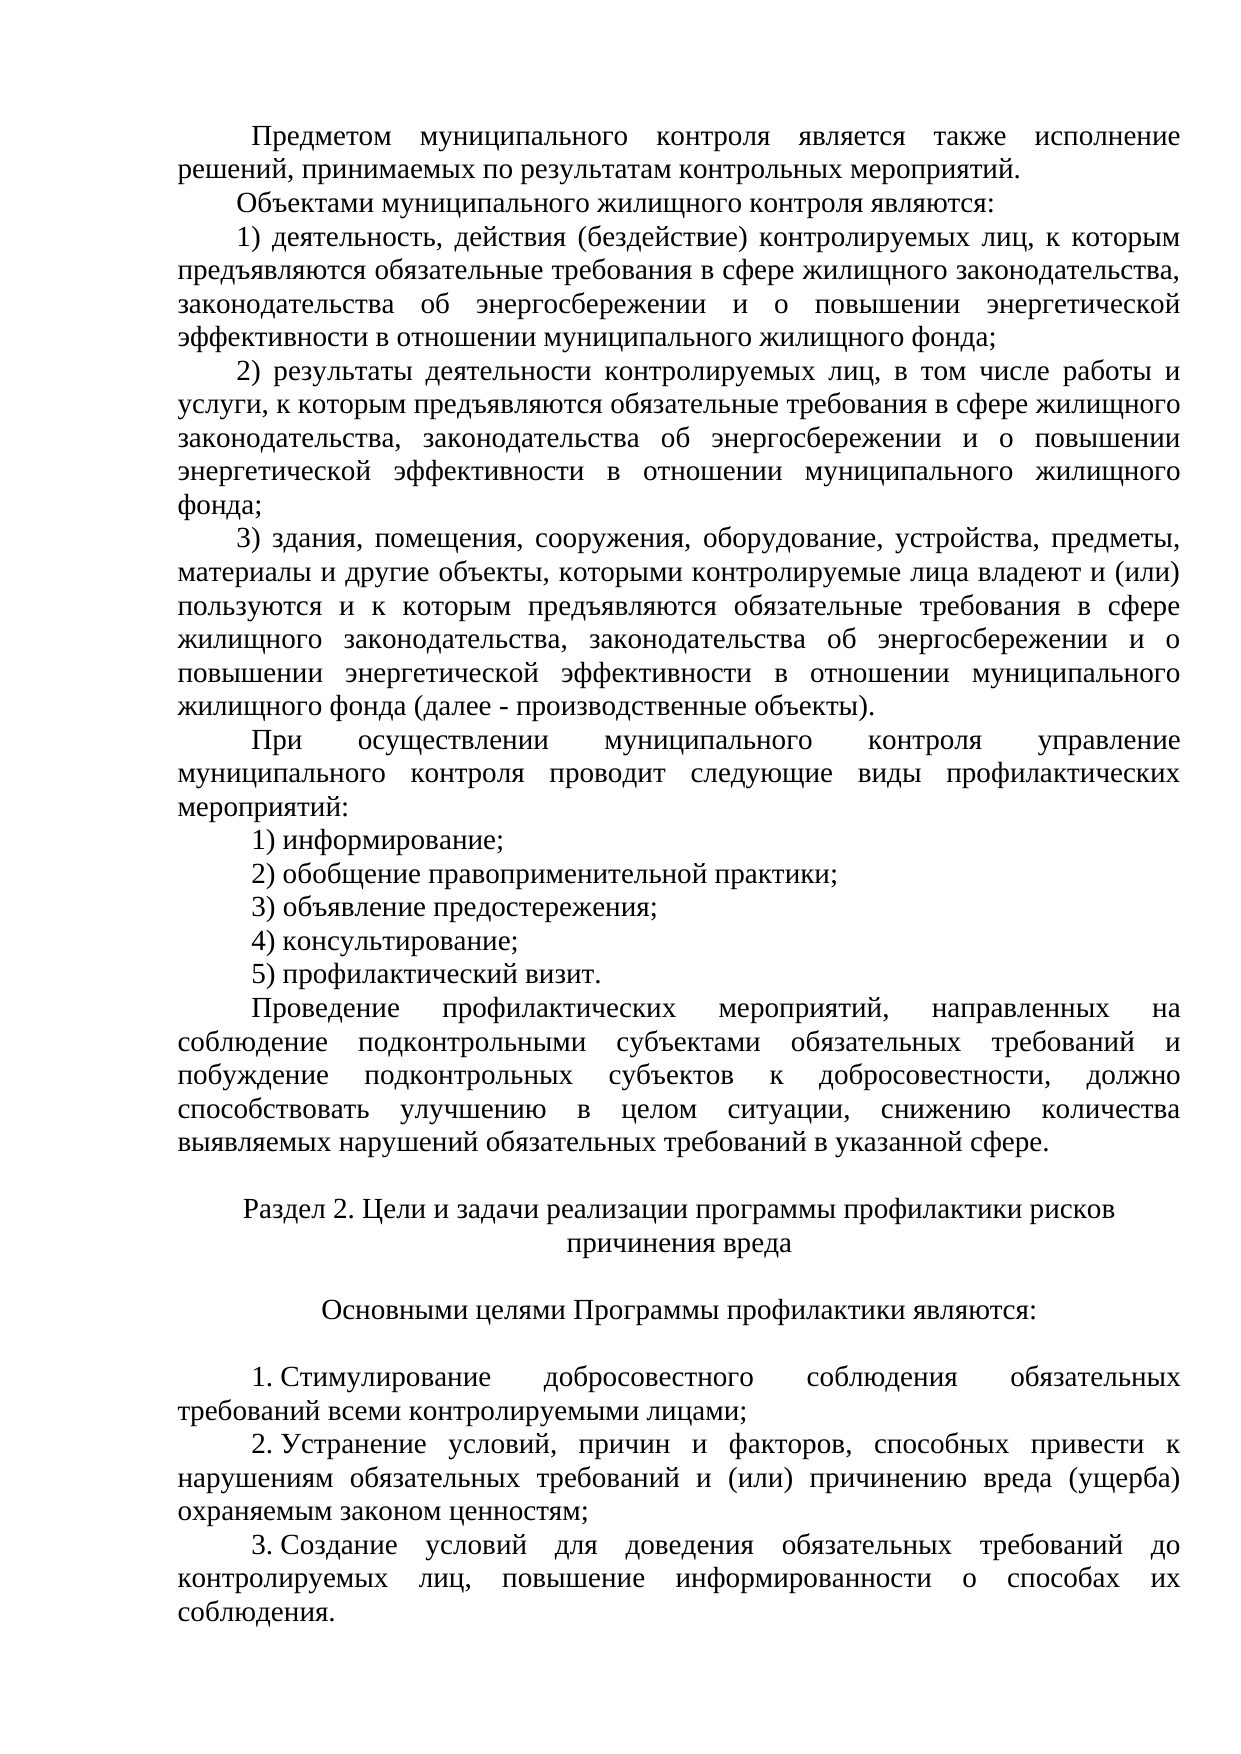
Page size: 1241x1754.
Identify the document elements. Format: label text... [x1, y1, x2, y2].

list Стимулирование добросовестного соблюдения обязательных требований всеми контролируемыми лицами; [177, 1359, 1181, 1426]
list Создание условий для доведения обязательных требований до контролируемых лиц, повышение информированности о способах их соблюдения. [177, 1527, 1181, 1627]
text 2) результаты деятельности контролируемых лиц, в том числе работы и услуги, к которым предъявляются обязательные требования в сфере жилищного законодательства, законодательства об энергосбережении и о повышении энергетической эффективности в отношении муниципального жилищного фонда; [177, 353, 1181, 521]
text 4) консультирование; [177, 923, 1211, 957]
text Основными целями Программы профилактики являются: [177, 1292, 1181, 1326]
list Устранение условий, причин и факторов, способных привести к нарушениям обязательных требований и (или) причинению вреда (ущерба) охраняемым законом ценностям; [177, 1426, 1181, 1527]
text 3) объявление предостережения; [177, 889, 1211, 923]
text Раздел 2. Цели и задачи реализации программы профилактики рисков причинения вреда [177, 1191, 1181, 1258]
text Проведение профилактических мероприятий, направленных на соблюдение подконтрольными субъектами обязательных требований и побуждение подконтрольных субъектов к добросовестности, должно способствовать улучшению в целом ситуации, снижению количества выявляемых нарушений обязательных требований в указанной сфере. [177, 990, 1181, 1158]
text 1) информирование; [177, 822, 1211, 856]
text Предметом муниципального контроля является также исполнение решений, принимаемых по результатам контрольных мероприятий. [177, 118, 1181, 185]
text 3) здания, помещения, сооружения, оборудование, устройства, предметы, материалы и другие объекты, которыми контролируемые лица владеют и (или) пользуются и к которым предъявляются обязательные требования в сфере жилищного законодательства, законодательства об энергосбережении и о повышении энергетической эффективности в отношении муниципального жилищного фонда (далее - производственные объекты). [177, 521, 1181, 722]
text 1) деятельность, действия (бездействие) контролируемых лиц, к которым предъявляются обязательные требования в сфере жилищного законодательства, законодательства об энергосбережении и о повышении энергетической эффективности в отношении муниципального жилищного фонда; [177, 219, 1181, 353]
text 5) профилактический визит. [177, 957, 1211, 990]
text При осуществлении муниципального контроля управление муниципального контроля проводит следующие виды профилактических мероприятий: [177, 722, 1181, 822]
text Объектами муниципального жилищного контроля являются: [177, 185, 1181, 219]
text 2) обобщение правоприменительной практики; [177, 856, 1211, 889]
